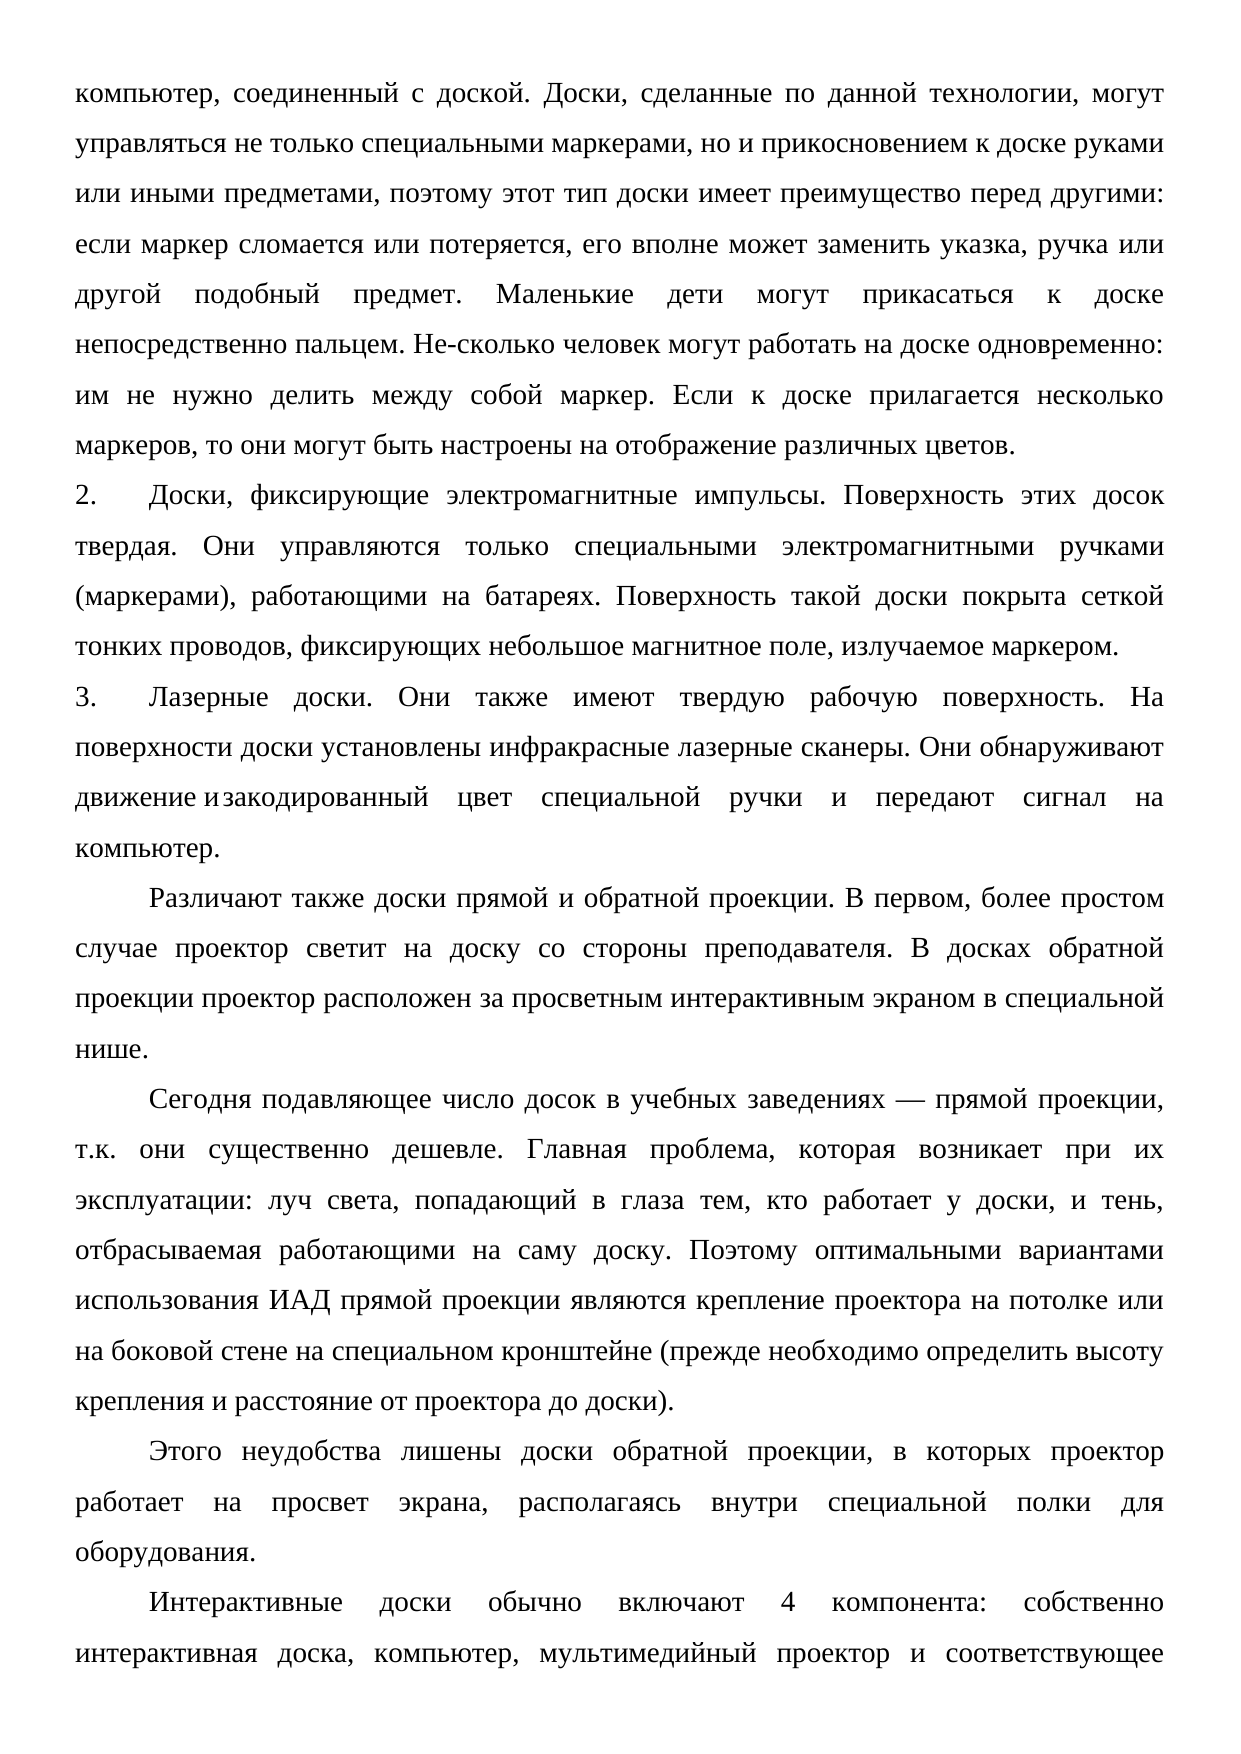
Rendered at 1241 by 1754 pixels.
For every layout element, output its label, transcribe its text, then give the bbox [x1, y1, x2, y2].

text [75, 1584, 1165, 1668]
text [75, 75, 1165, 461]
text 2. Доски, фиксирующие электромагнитные импульсы. Поверхность этих досок твердая. Они управляются только специальными электромагнитными ручками (маркерами), работающими на батареях. Поверхность такой доски покрыта сеткой тонких проводов, фиксирующих небольшое магнитное поле, излучаемое маркером. [75, 477, 1165, 662]
text Этого неудобства лишены доски обратной проекции, в которых проектор работает на просвет экрана, располагаясь внутри специальной полки для оборудования. [75, 1433, 1165, 1568]
text Различают также доски прямой и обратной проекции. В первом, более простом случае проектор светит на доску со стороны преподавателя. В досках обратной проекции проектор расположен за просветным интерактивным экраном в специальной нише. [75, 880, 1165, 1064]
text 3. Лазерные доски. Они также имеют твердую рабочую поверхность. На поверхности доски установлены инфракрасные лазерные сканеры. Они обнаруживают движение и закодированный цвет специальной ручки и передают сигнал на компьютер. [75, 679, 1165, 863]
text Сегодня подавляющее число досок в учебных заведениях — прямой проекции, т.к. они существенно дешевле. Главная проблема, которая возникает при их эксплуатации: луч света, попадающий в глаза тем, кто работает у доски, и тень, отбрасываемая работающими на саму доску. Поэтому оптимальными вариантами использования ИАД прямой проекции являются крепление проектора на потолке или на боковой стене на специальном кронштейне (прежде необходимо определить высоту крепления и расстояние от проектора до доски). [75, 1081, 1165, 1417]
